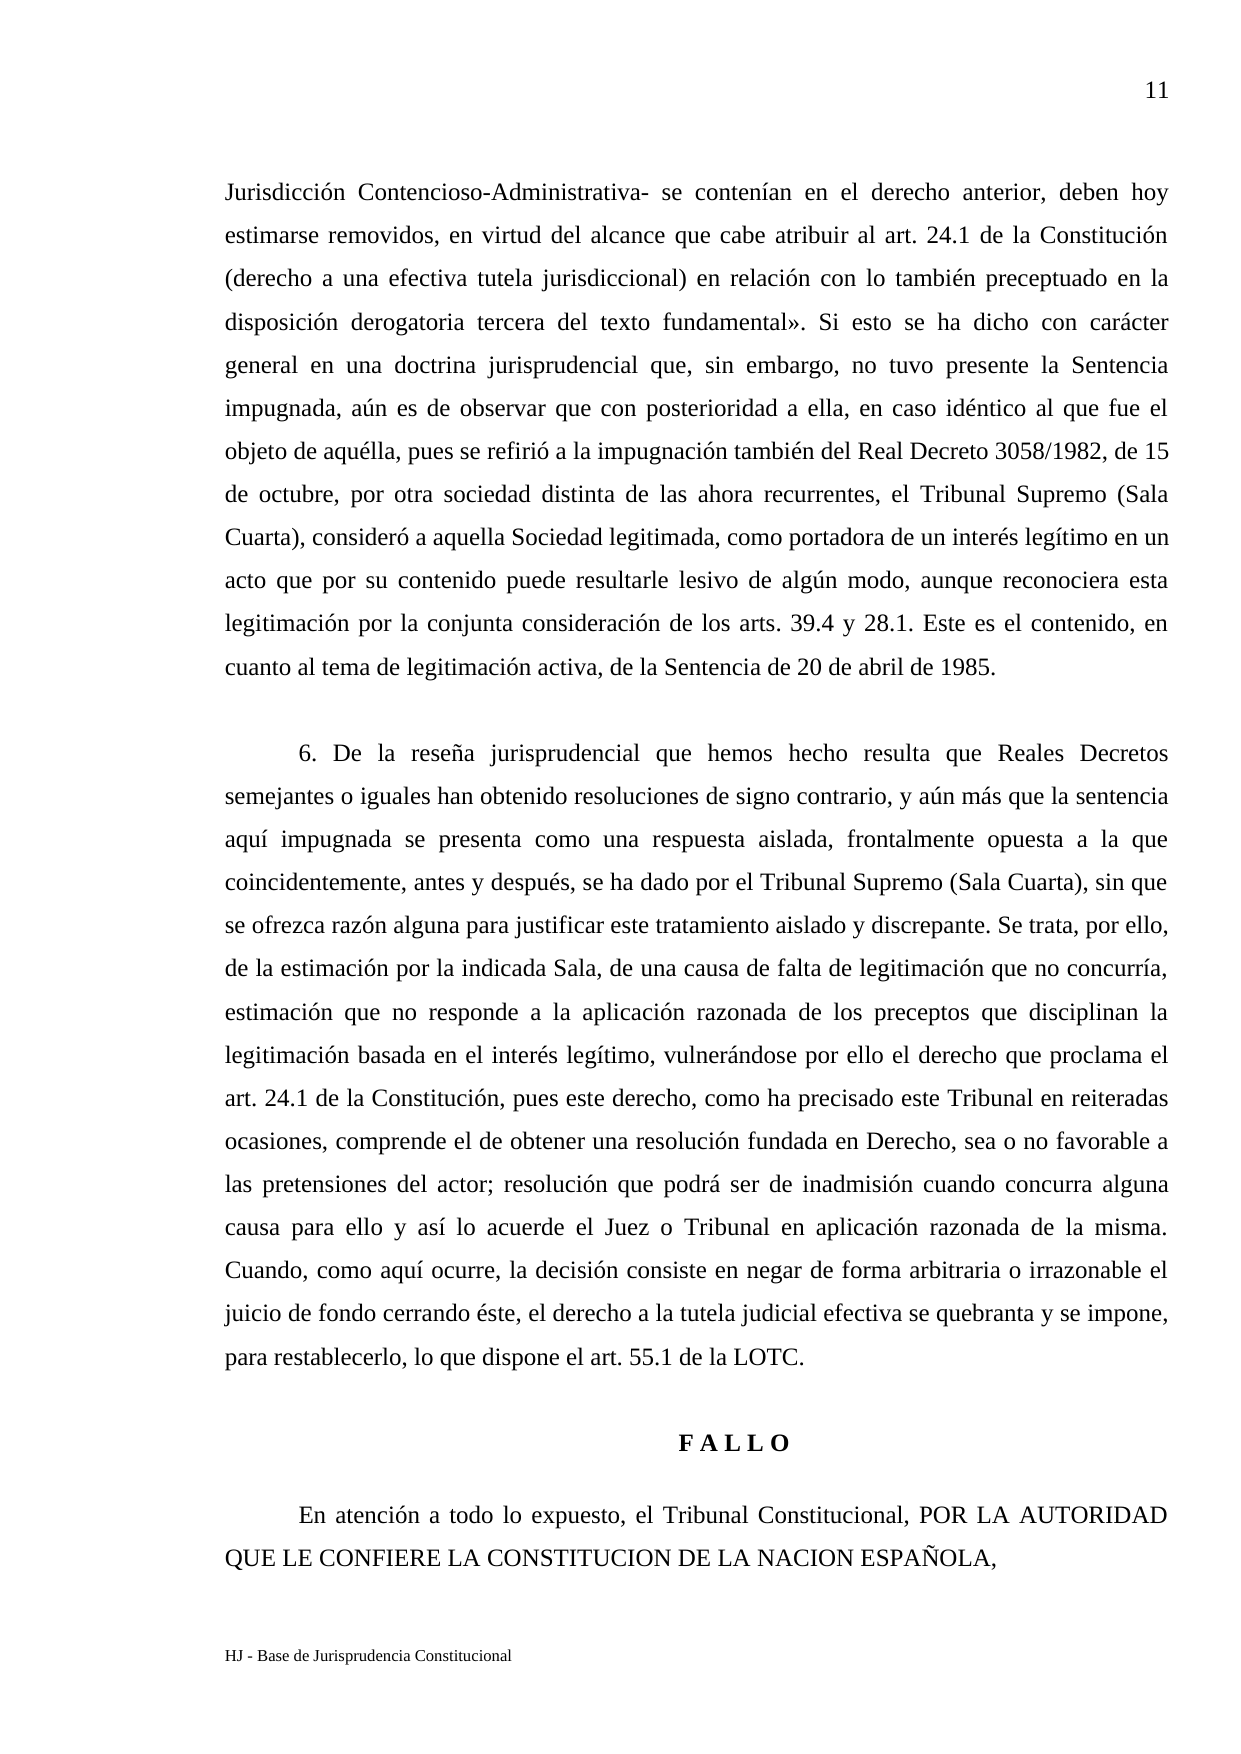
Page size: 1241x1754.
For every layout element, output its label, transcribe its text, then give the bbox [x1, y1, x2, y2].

text En atención a todo lo expuesto, el Tribunal Constitucional, POR LA AUTORIDAD QUE LE CONFIERE LA CONSTITUCION DE LA NACION ESPAÑOLA, [224, 1500, 1169, 1572]
text 6. De la reseña jurisprudencial que hemos hecho resulta que Reales Decretos semejantes o iguales han obtenido resoluciones de signo contrario, y aún más que la sentencia aquí impugnada se presenta como una respuesta aislada, frontalmente opuesta a la que coincidentemente, antes y después, se ha dado por el Tribunal Supremo (Sala Cuarta), sin que se ofrezca razón alguna para justificar este tratamiento aislado y discrepante. Se trata, por ello, de la estimación por la indicada Sala, de una causa de falta de legitimación que no concurría, estimación que no responde a la aplicación razonada de los preceptos que disciplinan la legitimación basada en el interés legítimo, vulnerándose por ello el derecho que proclama el art. 24.1 de la Constitución, pues este derecho, como ha precisado este Tribunal en reiteradas ocasiones, comprende el de obtener una resolución fundada en Derecho, sea o no favorable a las pretensiones del actor; resolución que podrá ser de inadmisión cuando concurra alguna causa para ello y así lo acuerde el Juez o Tribunal en aplicación razonada de la misma. Cuando, como aquí ocurre, la decisión consiste en negar de forma arbitraria o irrazonable el juicio de fondo cerrando éste, el derecho a la tutela judicial efectiva se quebranta y se impone, para restablecerlo, lo que dispone el art. 55.1 de la LOTC. [224, 738, 1169, 1370]
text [224, 177, 1169, 680]
subtitle F A L L O [224, 1428, 1169, 1457]
